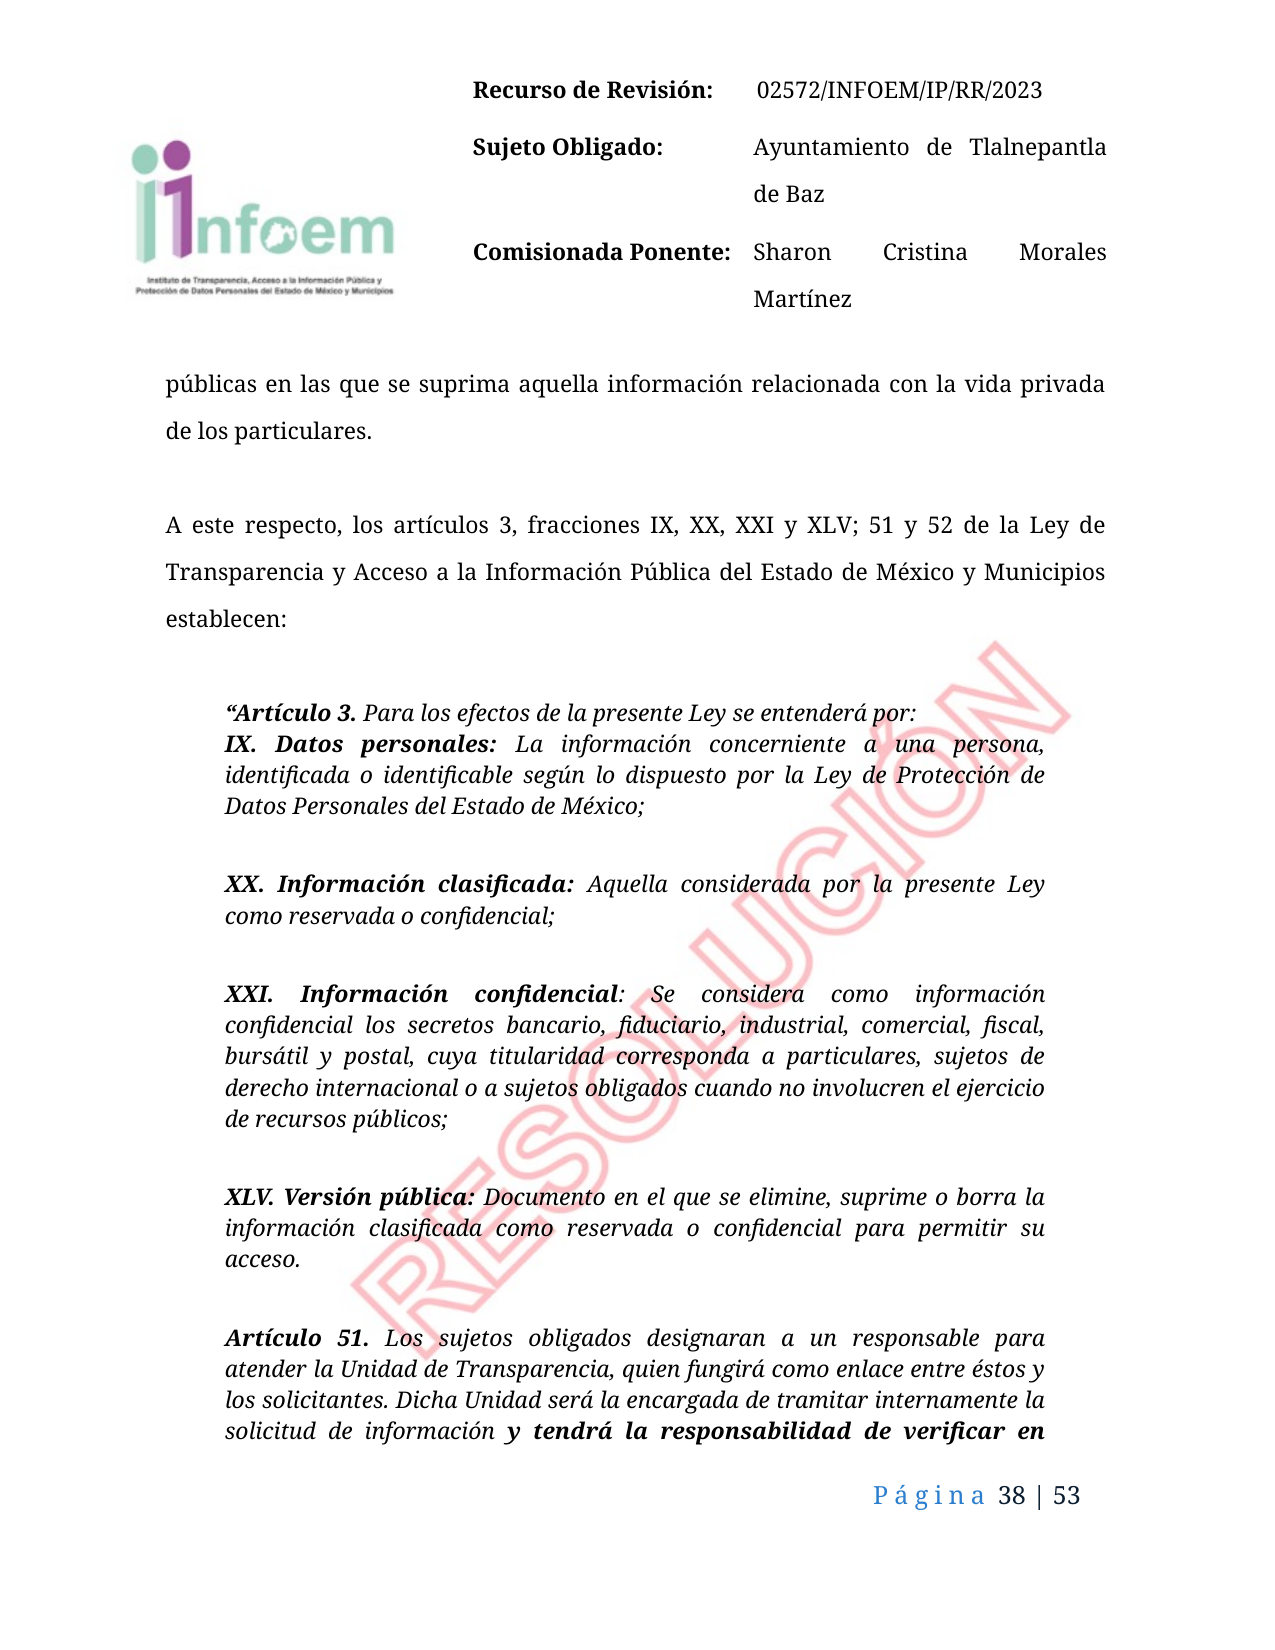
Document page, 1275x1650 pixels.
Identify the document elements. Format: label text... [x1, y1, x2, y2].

title IX. Datos personales: La información concerniente a una persona, identificada o identificable según lo dispuesto por la Ley de Protección de Datos Personales del Estado de México; [224, 728, 1048, 821]
title XX. Información clasificada: Aquella considerada por la presente Ley como reservada o confidencial; [224, 868, 1048, 931]
text A este respecto, los artículos 3, fracciones IX, XX, XXI y XLV; 51 y 52 de la Ley de Transparencia y Acceso a la Información Pública del Estado de México y Municipios establecen: [165, 509, 1107, 634]
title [224, 1321, 1048, 1446]
title XLV. Versión pública: Documento en el que se elimine, suprime o borra la información clasificada como reservada o confidencial para permitir su acceso. [224, 1181, 1048, 1274]
title “Artículo 3. Para los efectos de la presente Ley se entenderá por: [224, 696, 1048, 728]
title XXI. Información confidencial: Se considera como información confidencial los secretos bancario, fiduciario, industrial, comercial, fiscal, bursátil y postal, cuya titularidad corresponda a particulares, sujetos de derecho internacional o a sujetos obligados cuando no involucren el ejercicio de recursos públicos; [224, 978, 1048, 1134]
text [165, 368, 1107, 446]
picture [2, 76, 1275, 1650]
